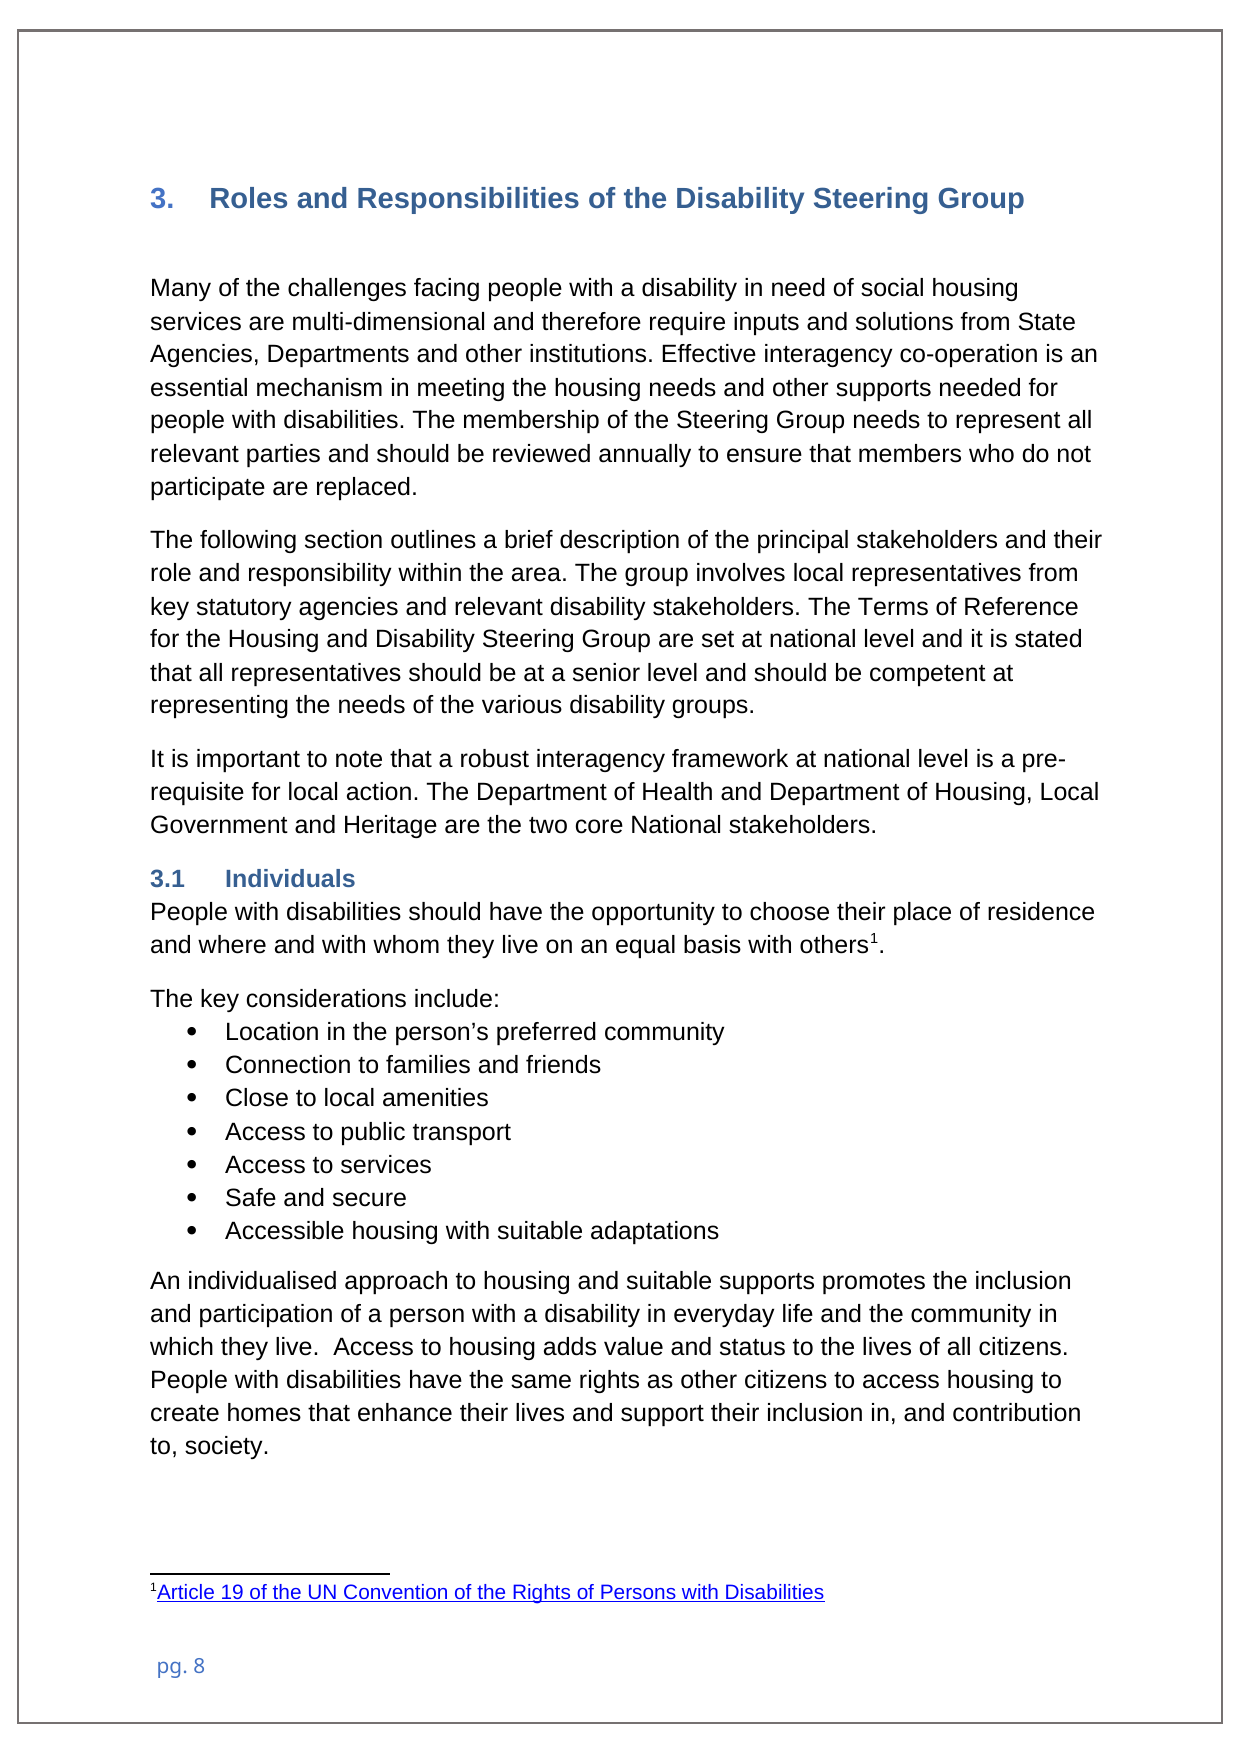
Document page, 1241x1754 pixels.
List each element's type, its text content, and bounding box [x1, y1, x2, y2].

list Connection to families and friends [187, 1050, 1107, 1079]
text The following section outlines a brief description of the principal stakeholders and their role and responsibility within the area. The group involves local representatives from key statutory agencies and relevant disability stakeholders. The Terms of Reference for the Housing and Disability Steering Group are set at national level and it is stated that all representatives should be at a senior level and should be competent at representing the needs of the various disability groups. [150, 525, 1107, 719]
text People with disabilities should have the opportunity to choose their place of residence and where and with whom they live on an equal basis with others. [150, 897, 1107, 959]
list Access to services [187, 1150, 1107, 1178]
list Close to local amenities [187, 1083, 1107, 1112]
list Access to public transport [187, 1117, 1107, 1145]
subtitle 3.1 Individuals [150, 864, 1107, 893]
text It is important to note that a robust interagency framework at national level is a pre-requisite for local action. The Department of Health and Department of Housing, Local Government and Heritage are the two core National stakeholders. [150, 744, 1107, 839]
list Safe and secure [187, 1183, 1107, 1212]
text The key considerations include: [150, 984, 1107, 1013]
subtitle Roles and Responsibilities of the Disability Steering Group [150, 181, 1107, 214]
list Accessible housing with suitable adaptations [187, 1216, 1107, 1245]
text Many of the challenges facing people with a disability in need of social housing services are multi-dimensional and therefore require inputs and solutions from State Agencies, Departments and other institutions. Effective interagency co-operation is an essential mechanism in meeting the housing needs and other supports needed for people with disabilities. The membership of the Steering Group needs to represent all relevant parties and should be reviewed annually to ensure that members who do not participate are replaced. [150, 273, 1107, 500]
text An individualised approach to housing and suitable supports promotes the inclusion and participation of a person with a disability in everyday life and the community in which they live. Access to housing adds value and status to the lives of all citizens. People with disabilities have the same rights as other citizens to access housing to create homes that enhance their lives and support their inclusion in, and contribution to, society. [150, 1266, 1107, 1459]
list Location in the person’s preferred community [187, 1017, 1107, 1046]
